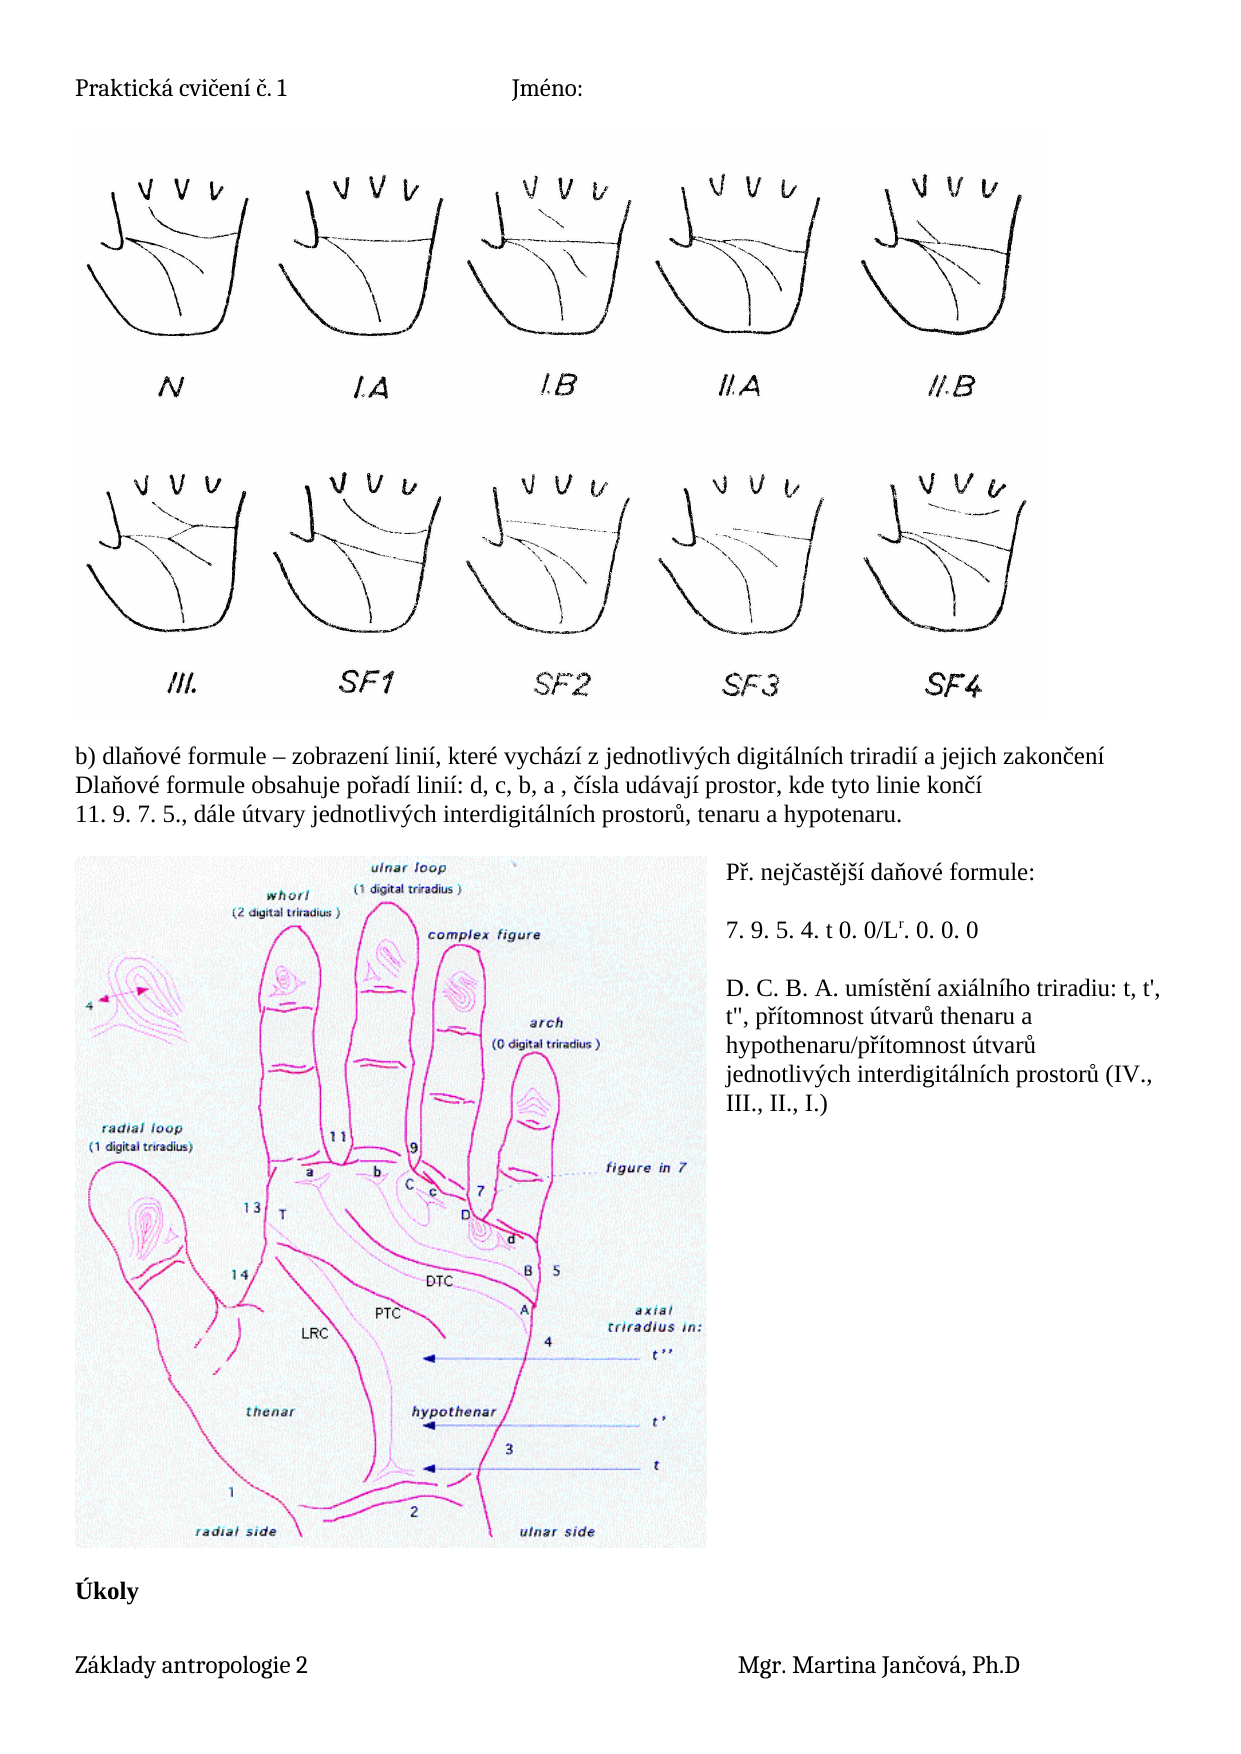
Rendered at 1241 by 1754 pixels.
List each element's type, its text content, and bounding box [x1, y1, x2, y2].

picture [75, 131, 1046, 717]
text 7. 9. 5. 4. t 0. 0/Lr. 0. 0. 0 [707, 915, 1165, 943]
text Úkoly [75, 1576, 1165, 1605]
text D. C. B. A. umístění axiálního triradiu: t, t', t", přítomnost útvarů thenaru a hypothenaru/přítomnost útvarů jednotlivých interdigitálních prostorů (IV., III., II., I.) [707, 973, 1165, 1116]
text Dlaňové formule obsahuje pořadí linií: d, c, b, a , čísla udávají prostor, kde tyto linie končí [75, 770, 1165, 799]
picture [75, 856, 707, 1548]
text 11. 9. 7. 5., dále útvary jednotlivých interdigitálních prostorů, tenaru a hypotenaru. [75, 799, 1165, 828]
text Př. nejčastější daňové formule: [707, 857, 1165, 886]
text b) dlaňové formule – zobrazení linií, které vychází z jednotlivých digitálních triradií a jejich zakončení [75, 741, 1165, 770]
